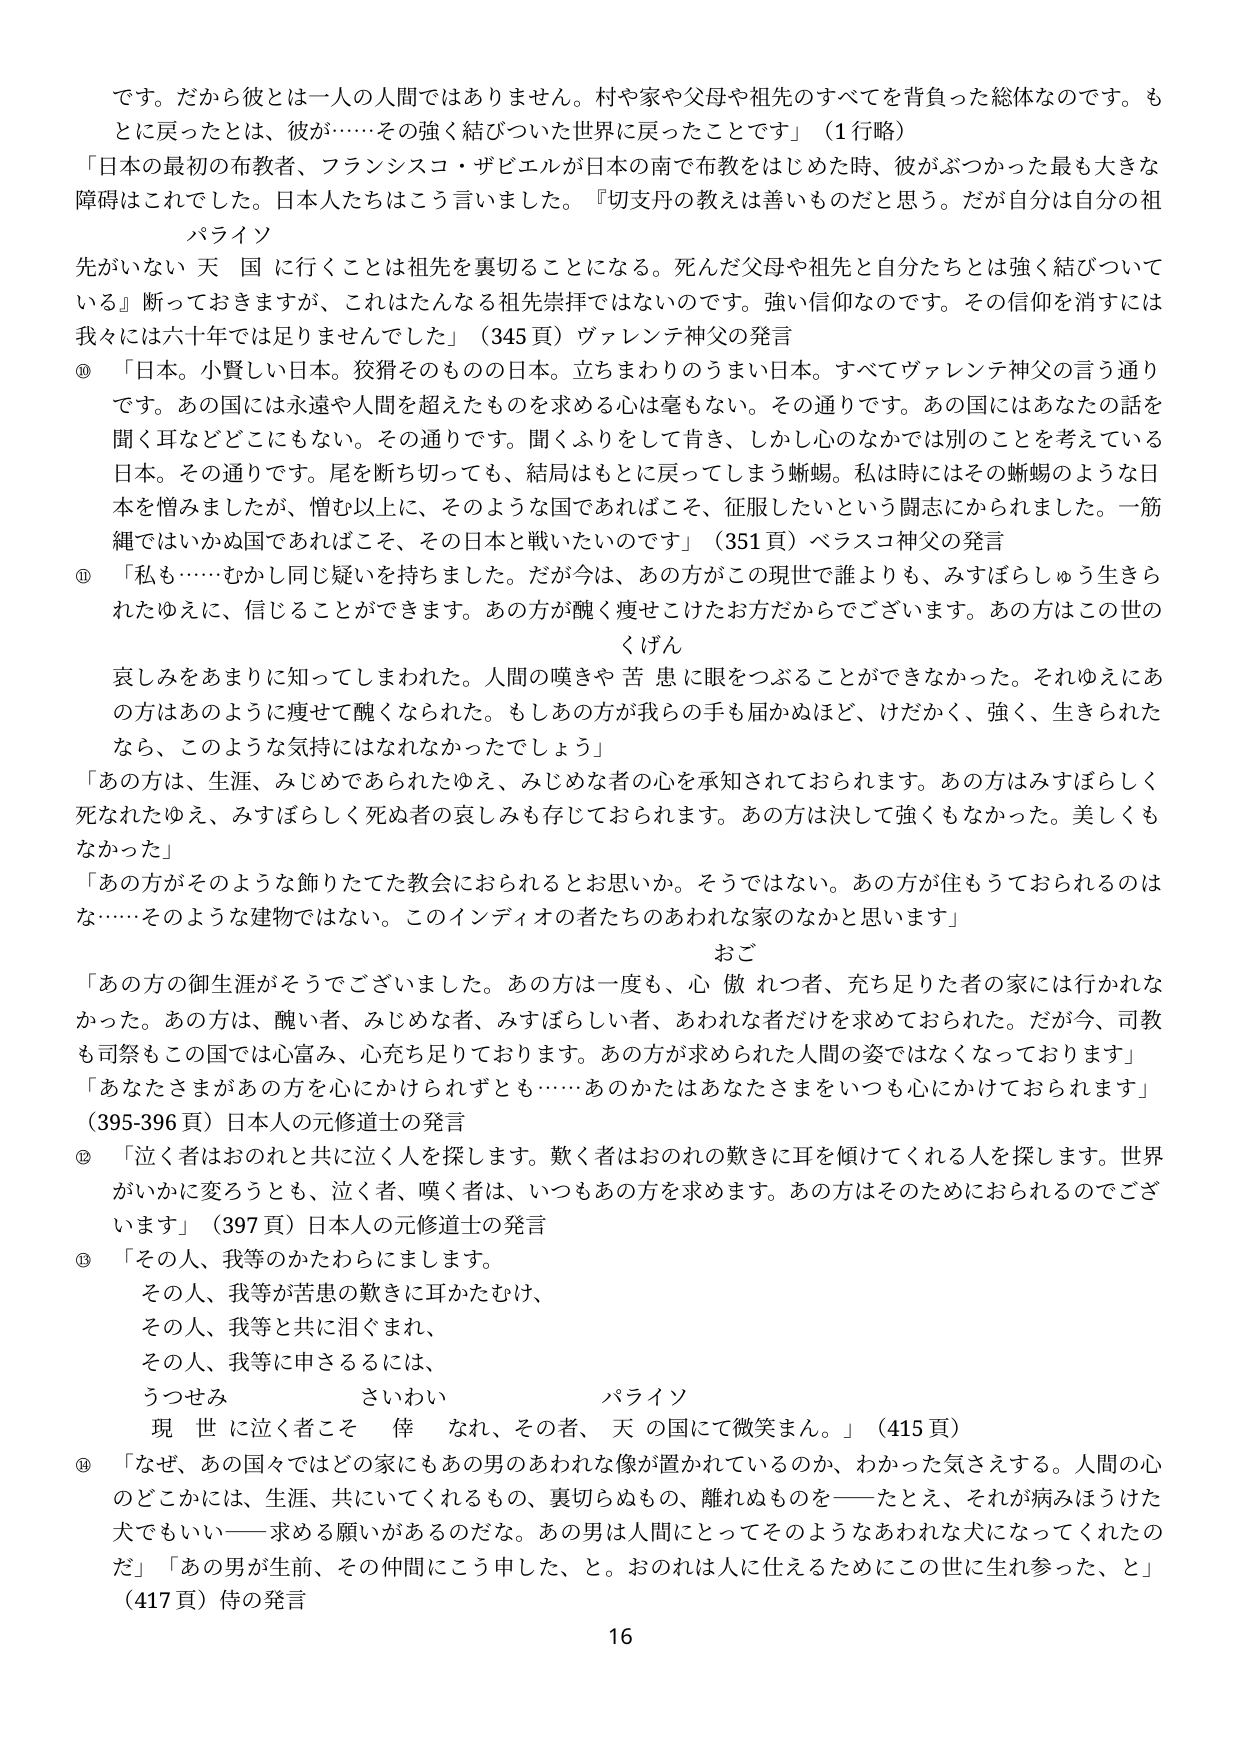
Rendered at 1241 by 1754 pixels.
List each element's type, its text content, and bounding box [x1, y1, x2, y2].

text 「あの方がそのような飾りたてた教会におられるとお思いか。そうではない。あの方が住もうておられるのはな……そのような建物ではない。このインディオの者たちのあわれな家のなかと思います」 [75, 865, 1165, 933]
list 「泣く者はおのれと共に泣く人を探します。歎く者はおのれの歎きに耳を傾けてくれる人を探します。世界がいかに変ろうとも、泣く者、嘆く者は、いつもあの方を求めます。あの方はそのためにおられるのでございます」（397頁）日本人の元修道士の発言 [75, 1138, 1165, 1241]
text その人、我等に申さるるには、 [75, 1343, 1165, 1377]
list 「私も……むかし同じ疑いを持ちました。だが今は、あの方がこの現世で誰よりも、みすぼらしゅう生きられたゆえに、信じることができます。あの方が醜く痩せこけたお方だからでございます。あの方はこの世の哀しみをあまりに知ってしまわれた。人間の嘆きやに眼をつぶることができなかった。それゆえにあの方はあのように痩せて醜くなられた。もしあの方が我らの手も届かぬほど、けだかく、強く、生きられたなら、このような気持にはなれなかったでしょう」 [75, 557, 1165, 762]
text 「あなたさまがあの方を心にかけられずとも……あのかたはあなたさまをいつも心にかけておられます」（395‐396頁）日本人の元修道士の発言 [75, 1070, 1165, 1138]
list 「日本。小賢しい日本。狡猾そのものの日本。立ちまわりのうまい日本。すべてヴァレンテ神父の言う通りです。あの国には永遠や人間を超えたものを求める心は毫もない。その通りです。あの国にはあなたの話を聞く耳などどこにもない。その通りです。聞くふりをして肯き、しかし心のなかでは別のことを考えている日本。その通りです。尾を断ち切っても、結局はもとに戻ってしまう蜥蜴。私は時にはその蜥蜴のような日本を憎みましたが、憎む以上に、そのような国であればこそ、征服したいという闘志にかられました。一筋縄ではいかぬ国であればこそ、その日本と戦いたいのです」（351頁）ベラスコ神父の発言 [75, 352, 1165, 557]
text 「日本の最初の布教者、フランシスコ・ザビエルが日本の南で布教をはじめた時、彼がぶつかった最も大きな障碍はこれでした。日本人たちはこう言いました。『切支丹の教えは善いものだと思う。だが自分は自分の祖先がいないに行くことは祖先を裏切ることになる。死んだ父母や祖先と自分たちとは強く結びついている』断っておきますが、これはたんなる祖先崇拝ではないのです。強い信仰なのです。その信仰を消すには我々には六十年では足りませんでした」（345頁）ヴァレンテ神父の発言 [75, 147, 1165, 352]
text その人、我等が苦患の歎きに耳かたむけ、 [75, 1275, 1165, 1309]
text その人、我等と共に泪ぐまれ、 [75, 1309, 1165, 1343]
list 「その人、我等のかたわらにまします。 [75, 1241, 1165, 1275]
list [75, 79, 1165, 147]
list 「なぜ、あの国々ではどの家にもあの男のあわれな像が置かれているのか、わかった気さえする。人間の心のどこかには、生涯、共にいてくれるもの、裏切らぬもの、離れぬものを――たとえ、それが病みほうけた犬でもいい――求める願いがあるのだな。あの男は人間にとってそのようなあわれな犬になってくれたのだ」「あの男が生前、その仲間にこう申した、と。おのれは人に仕えるためにこの世に生れ参った、と」（417頁）侍の発言 [75, 1446, 1165, 1617]
text 「あの方の御生涯がそうでございました。あの方は一度も、心れつ者、充ち足りた者の家には行かれなかった。あの方は、醜い者、みじめな者、みすぼらしい者、あわれな者だけを求めておられた。だが今、司教も司祭もこの国では心富み、心充ち足りております。あの方が求められた人間の姿ではなくなっております」 [75, 933, 1165, 1070]
text 「あの方は、生涯、みじめであられたゆえ、みじめな者の心を承知されておられます。あの方はみすぼらしく死なれたゆえ、みすぼらしく死ぬ者の哀しみも存じておられます。あの方は決して強くもなかった。美しくもなかった」 [75, 762, 1165, 865]
text に泣く者こそなれ、その者、にて微笑まん。」（415頁） [75, 1377, 1165, 1446]
